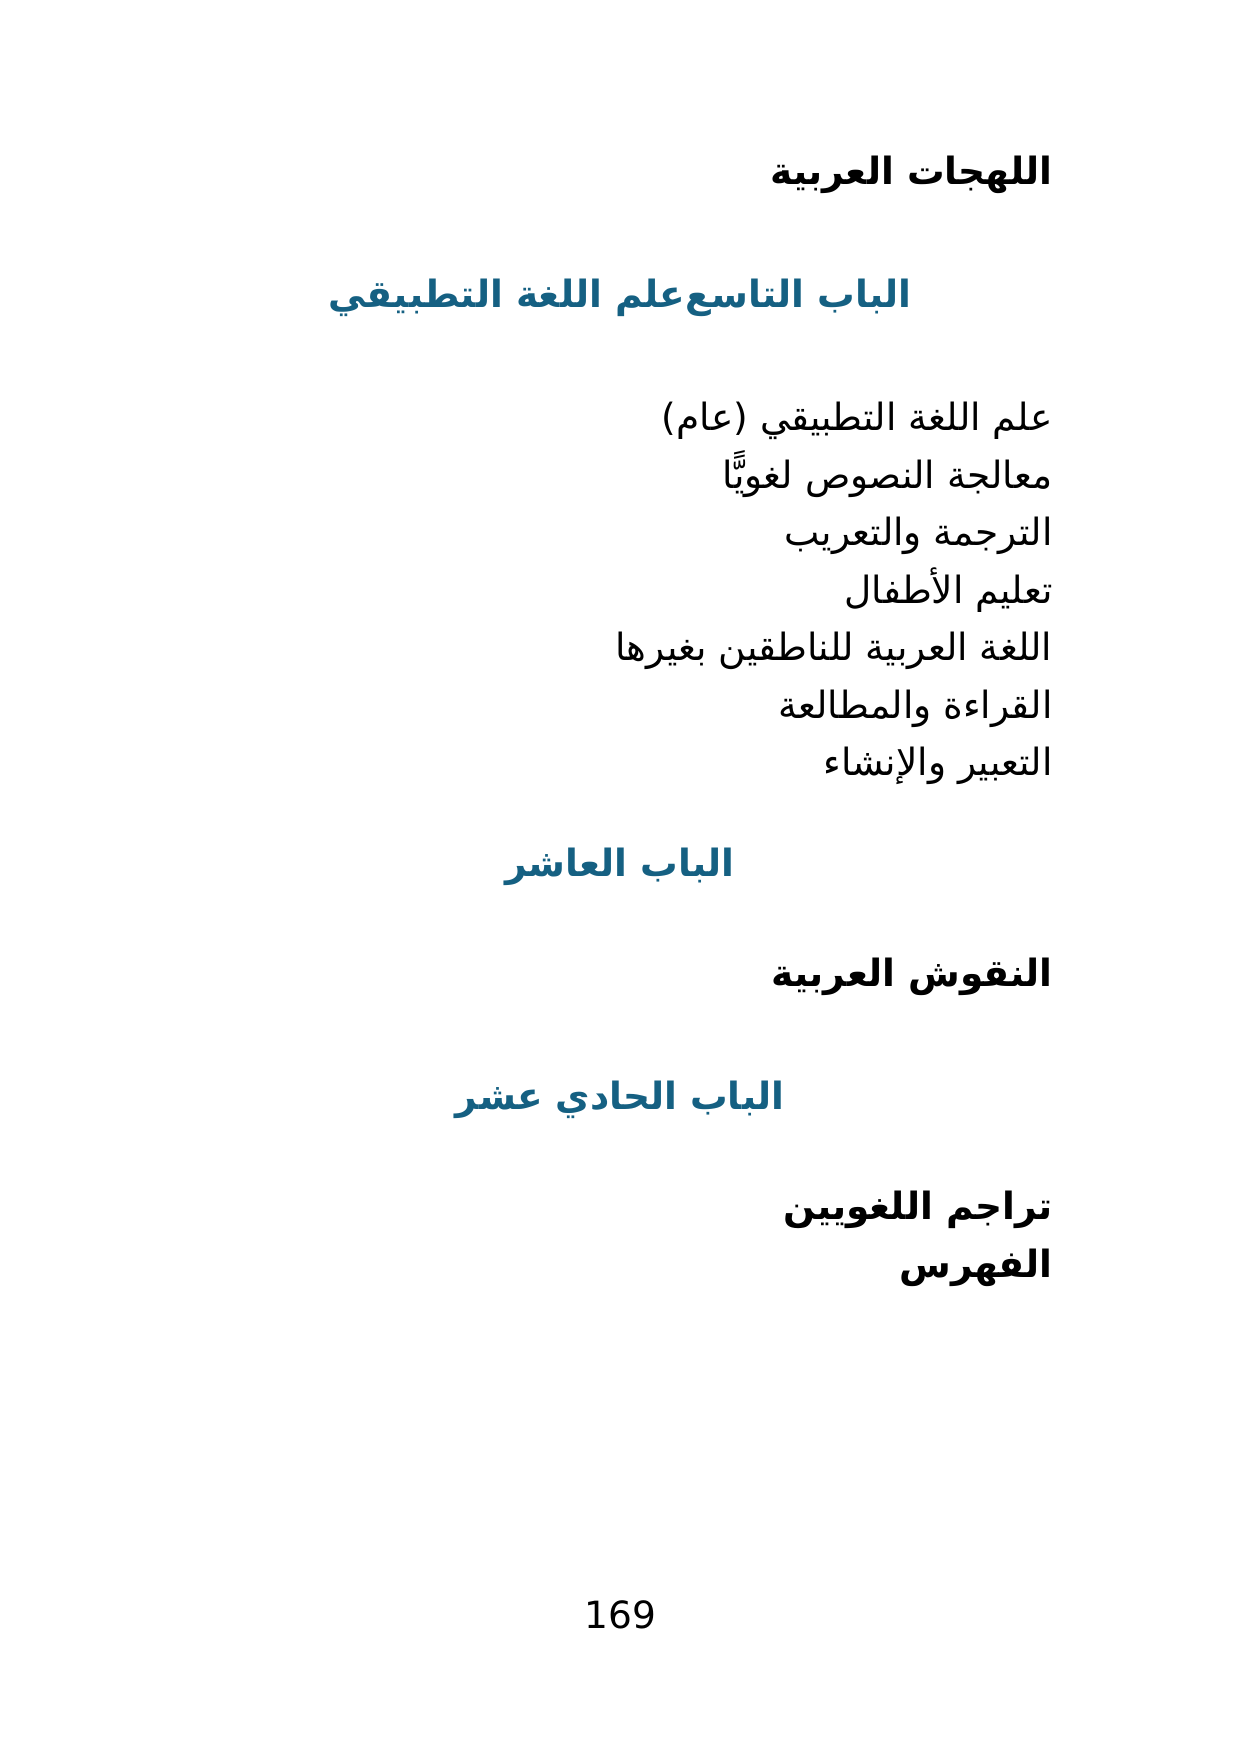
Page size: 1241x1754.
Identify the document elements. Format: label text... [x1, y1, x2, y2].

text القراءة والمطالعة 150 [187, 683, 1053, 727]
text تراجم اللغويين 153 [187, 1185, 1053, 1228]
text الباب التاسع علم اللغة التطبيقي [187, 273, 1053, 317]
text التعبير والإنشاء 150 [187, 741, 1053, 785]
text الترجمة والتعريب 139 [187, 511, 1053, 555]
text اللغة العربية للناطقين بغيرها 143 [187, 626, 1053, 670]
text الباب الحادي عشر [187, 1075, 1053, 1170]
text النقوش العربية 152 [187, 952, 1053, 995]
text علم اللغة التطبيقي (عام) 138 [187, 396, 1053, 440]
text الباب العاشر [187, 842, 1053, 937]
text الفهرس 154 [187, 1242, 1053, 1286]
text تعليم الأطفال اللغة والنحو 142 [187, 568, 1053, 612]
text معالجة النصوص لغويًّا 138 [187, 453, 1053, 497]
text اللهجات العربية 136 [187, 150, 1053, 194]
